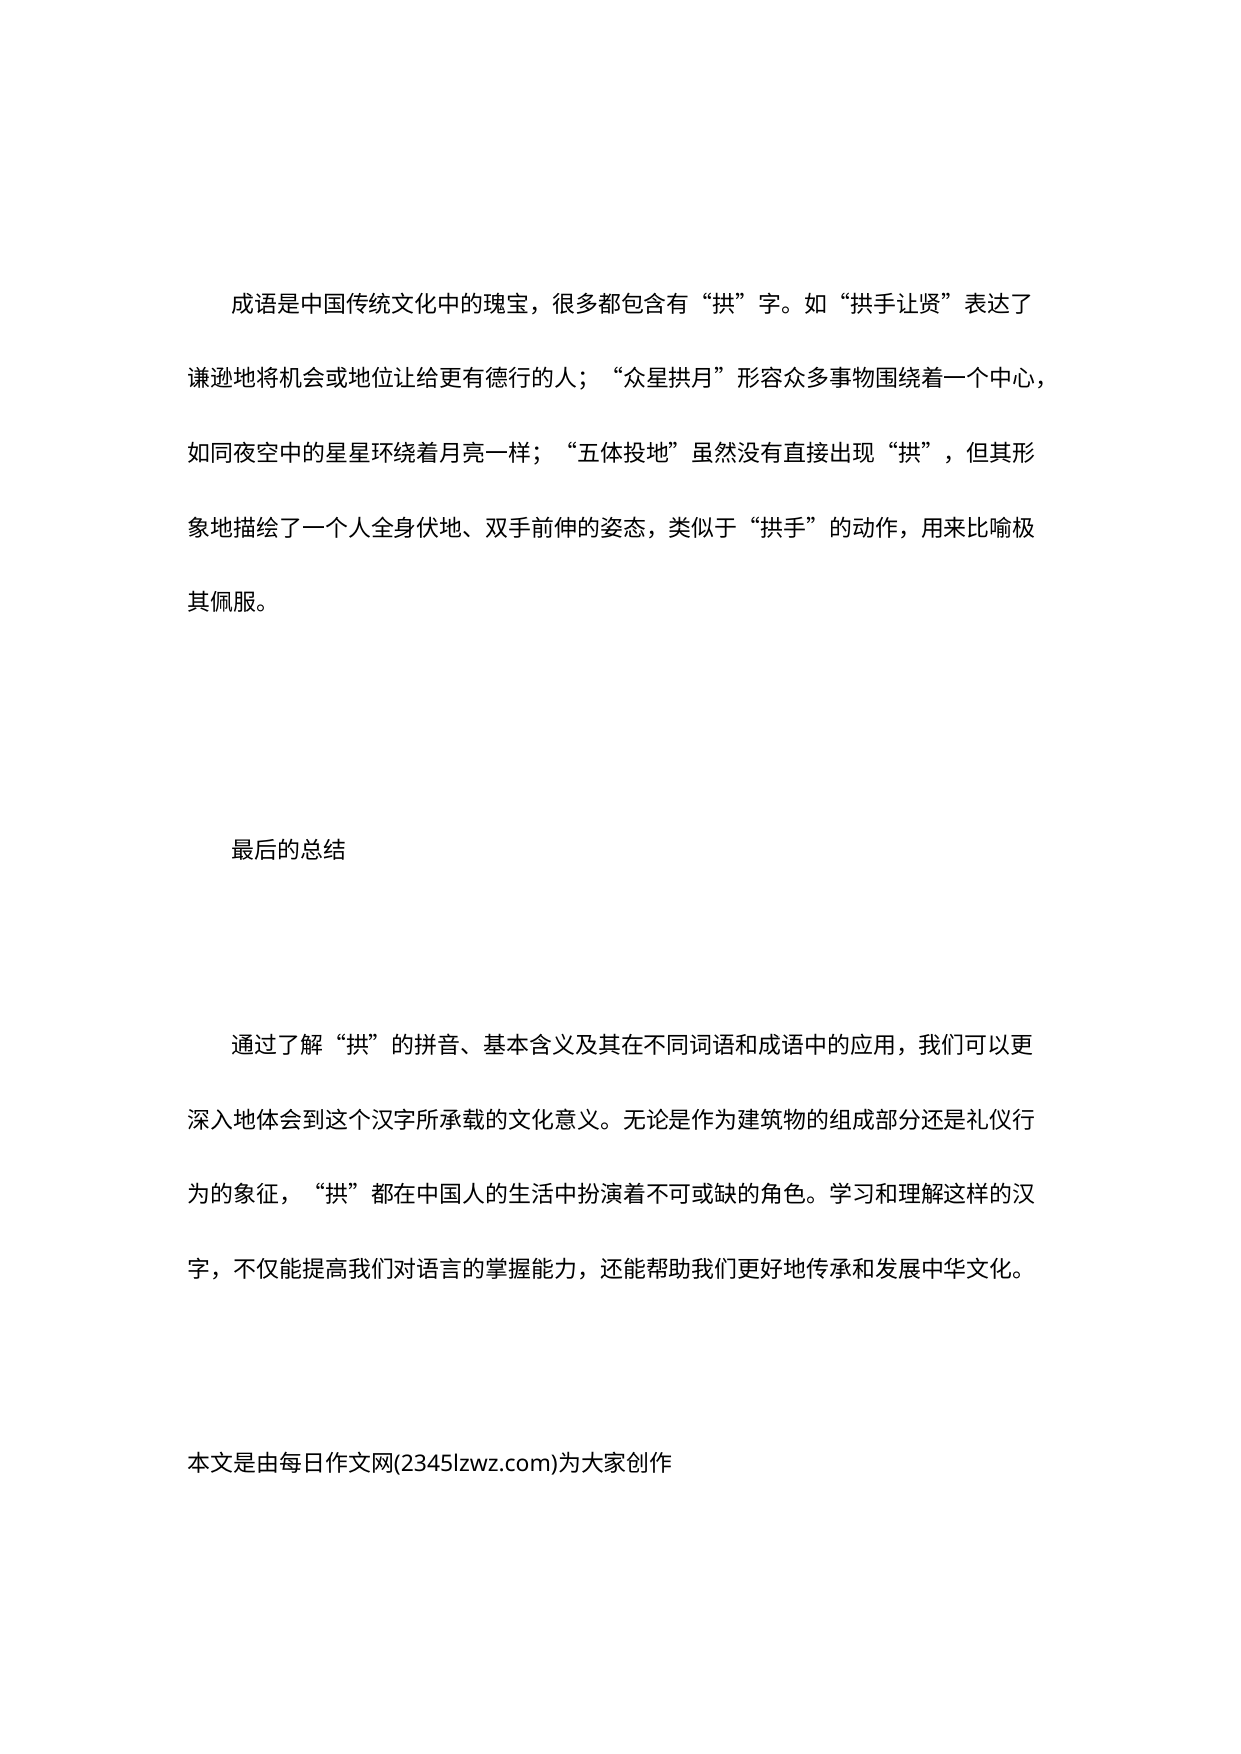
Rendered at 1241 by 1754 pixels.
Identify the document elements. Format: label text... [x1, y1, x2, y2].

text 最后的总结 [187, 817, 1053, 882]
text 本文是由每日作文网(2345lzwz.com)为大家创作 [187, 1429, 1053, 1494]
text 成语是中国传统文化中的瑰宝，很多都包含有“拱”字。如“拱手让贤”表达了谦逊地将机会或地位让给更有德行的人；“众星拱月”形容众多事物围绕着一个中心，如同夜空中的星星环绕着月亮一样；“五体投地”虽然没有直接出现“拱”，但其形象地描绘了一个人全身伏地、双手前伸的姿态，类似于“拱手”的动作，用来比喻极其佩服。 [187, 270, 1053, 633]
text 通过了解“拱”的拼音、基本含义及其在不同词语和成语中的应用，我们可以更深入地体会到这个汉字所承载的文化意义。无论是作为建筑物的组成部分还是礼仪行为的象征，“拱”都在中国人的生活中扮演着不可或缺的角色。学习和理解这样的汉字，不仅能提高我们对语言的掌握能力，还能帮助我们更好地传承和发展中华文化。 [187, 1011, 1053, 1300]
